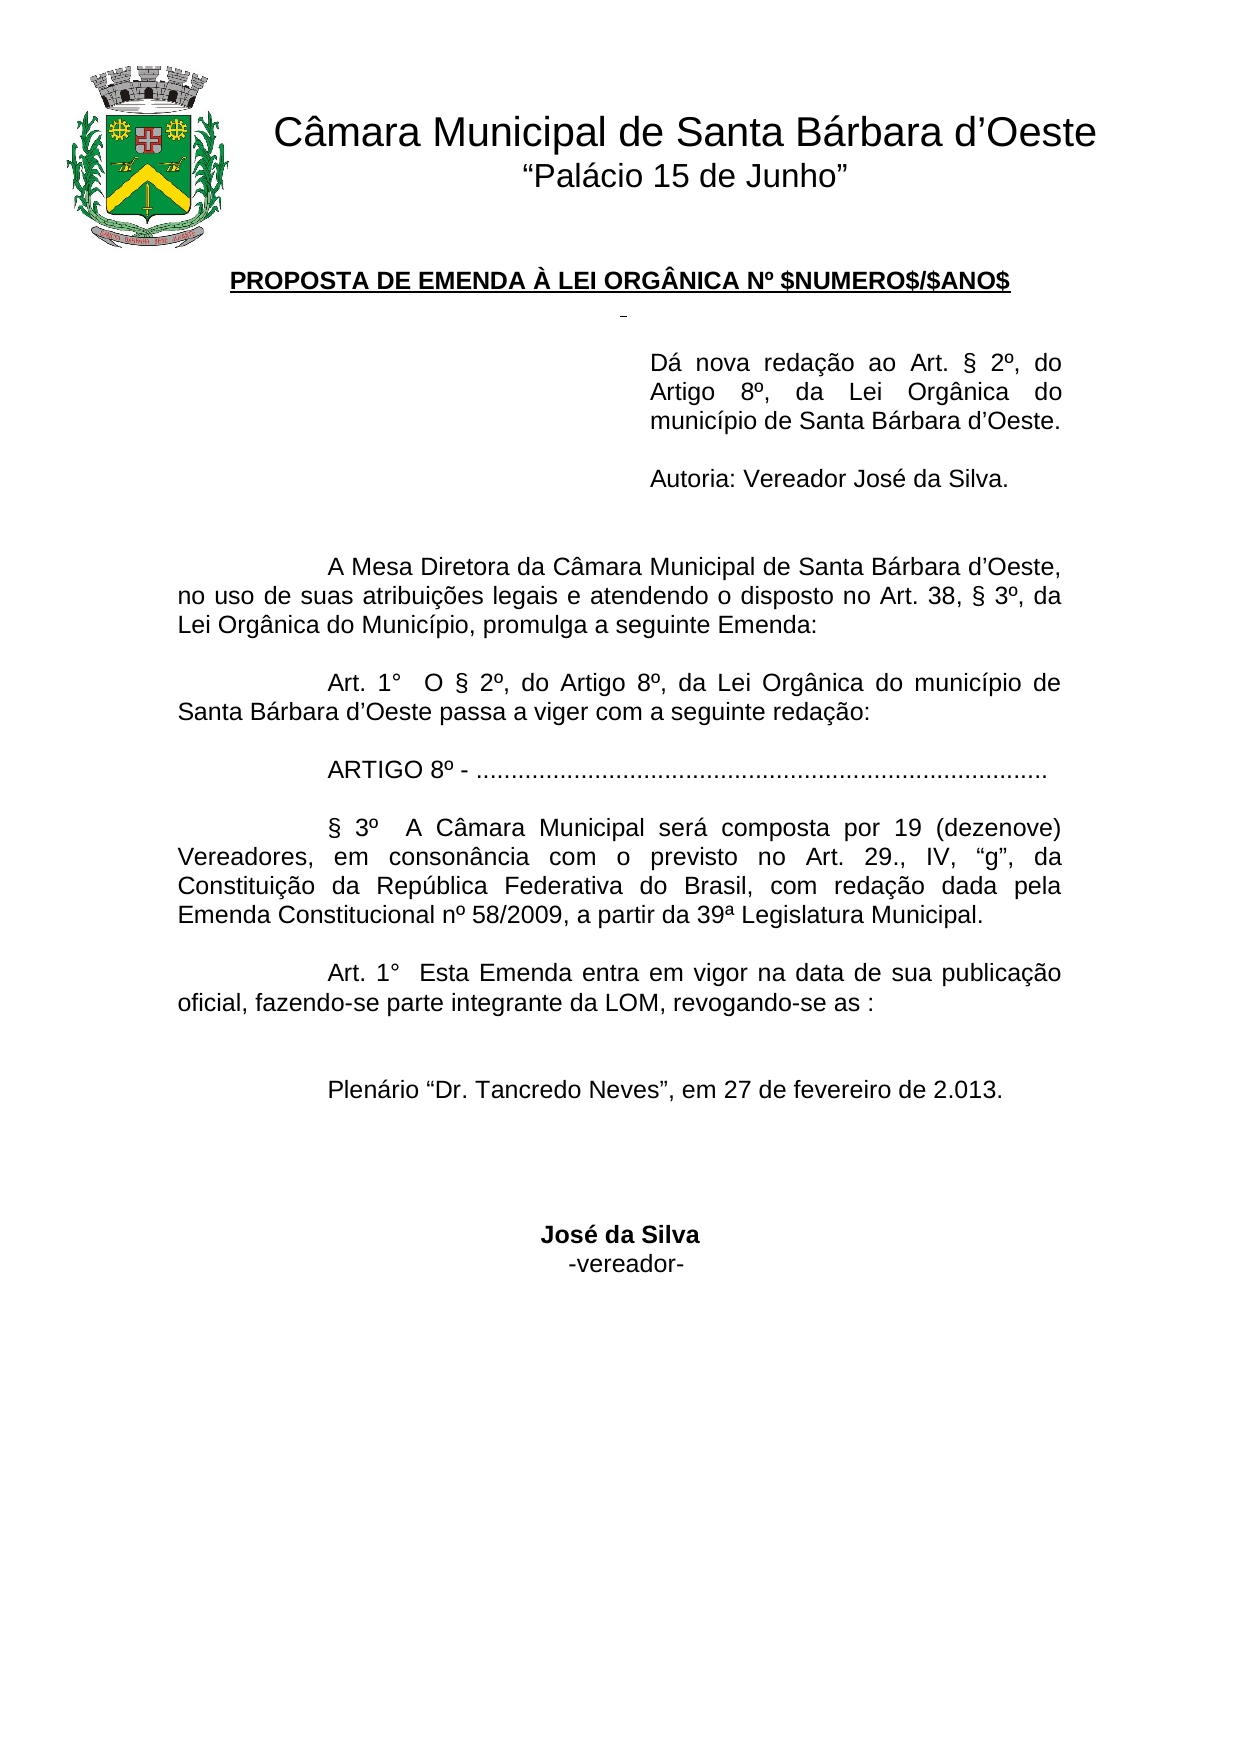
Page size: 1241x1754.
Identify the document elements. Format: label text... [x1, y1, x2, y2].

text Art. 1° O § 2º, do Artigo 8º, da Lei Orgânica do município de Santa Bárbara d’Oeste passa a viger com a seguinte redação: [177, 668, 1063, 726]
text -vereador- [177, 1249, 1063, 1278]
text § 3º A Câmara Municipal será composta por 19 (dezenove) Vereadores, em consonância com o previsto no Art. 29., IV, “g”, da Constituição da República Federativa do Brasil, com redação dada pela Emenda Constitucional nº 58/2009, a partir da 39ª Legislatura Municipal. [177, 813, 1063, 929]
text Plenário “Dr. Tancredo Neves”, em 27 de fevereiro de 2.013. [177, 1074, 1063, 1104]
text Dá nova redação ao Art. § 2º, do Artigo 8º, da Lei Orgânica do município de Santa Bárbara d’Oeste. [650, 348, 1063, 435]
picture [66, 66, 236, 255]
text ARTIGO 8º - .................................................................................. [177, 755, 1063, 784]
text Art. 1° Esta Emenda entra em vigor na data de sua publicação oficial, fazendo-se parte integrante da LOM, revogando-se as : [177, 958, 1063, 1016]
text A Mesa Diretora da Câmara Municipal de Santa Bárbara d’Oeste, no uso de suas atribuições legais e atendendo o disposto no Art. 38, § 3º, da Lei Orgânica do Município, promulga a seguinte Emenda: [177, 551, 1063, 639]
text José da Silva [177, 1220, 1063, 1249]
title PROPOSTA DE EMENDA À LEI ORGÂNICA Nº $NUMERO$/$ANO$ [177, 266, 1063, 295]
text Autoria: Vereador José da Silva. [327, 464, 1063, 493]
